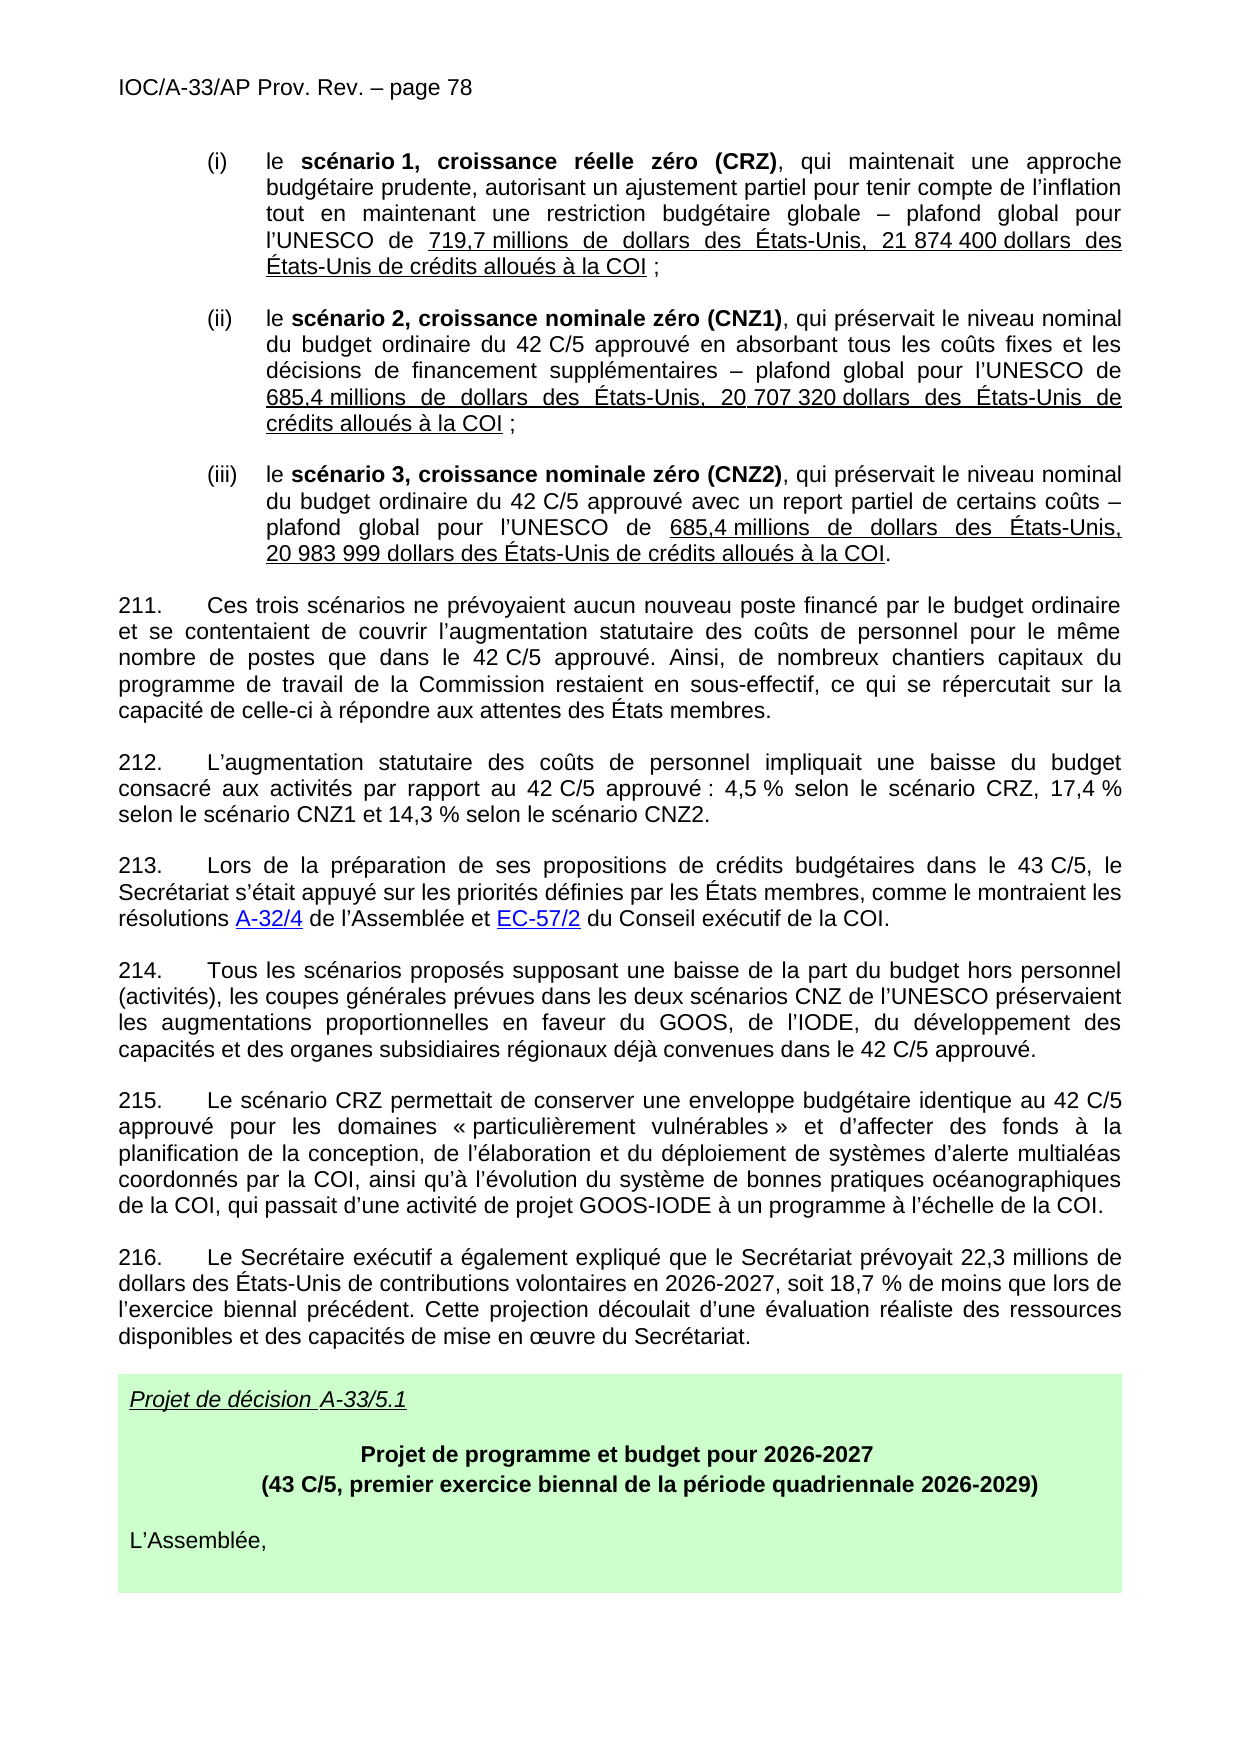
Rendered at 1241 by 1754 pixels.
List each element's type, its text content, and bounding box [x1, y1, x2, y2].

text 215. Le scénario CRZ permettait de conserver une enveloppe budgétaire identique au 42 C/5 approuvé pour les domaines « particulièrement vulnérables » et d’affecter des fonds à la planification de la conception, de l’élaboration et du déploiement de systèmes d’alerte multialéas coordonnés par la COI, ainsi qu’à l’évolution du système de bonnes pratiques océanographiques de la COI, qui passait d’une activité de projet GOOS-IODE à un programme à l’échelle de la COI. [118, 1087, 1122, 1219]
list (ii) le scénario 2, croissance nominale zéro (CNZ1), qui préservait le niveau nominal du budget ordinaire du 42 C/5 approuvé en absorbant tous les coûts fixes et les décisions de financement supplémentaires – plafond global pour l’UNESCO de 685,4 millions de dollars des États-Unis, 20 707 320 dollars des États-Unis de crédits alloués à la COI ; [207, 304, 1122, 436]
list (iii) le scénario 3, croissance nominale zéro (CNZ2), qui préservait le niveau nominal du budget ordinaire du 42 C/5 approuvé avec un report partiel de certains coûts – plafond global pour l’UNESCO de 685,4 millions de dollars des États-Unis, 20 983 999 dollars des États-Unis de crédits alloués à la COI. [207, 461, 1122, 567]
text 213. Lors de la préparation de ses propositions de crédits budgétaires dans le 43 C/5, le Secrétariat s’était appuyé sur les priorités définies par les États membres, comme le montraient les résolutions A-32/4 de l’Assemblée et EC-57/2 du Conseil exécutif de la COI. [118, 852, 1122, 932]
text 216. Le Secrétaire exécutif a également expliqué que le Secrétariat prévoyait 22,3 millions de dollars des États-Unis de contributions volontaires en 2026-2027, soit 18,7 % de moins que lors de l’exercice biennal précédent. Cette projection découlait d’une évaluation réaliste des ressources disponibles et des capacités de mise en œuvre du Secrétariat. [118, 1244, 1122, 1349]
list (i) le scénario 1, croissance réelle zéro (CRZ), qui maintenait une approche budgétaire prudente, autorisant un ajustement partiel pour tenir compte de l’inflation tout en maintenant une restriction budgétaire globale – plafond global pour l’UNESCO de 719,7 millions de dollars des États-Unis, 21 874 400 dollars des États-Unis de crédits alloués à la COI ; [207, 148, 1122, 279]
text 211. Ces trois scénarios ne prévoyaient aucun nouveau poste financé par le budget ordinaire et se contentaient de couvrir l’augmentation statutaire des coûts de personnel pour le même nombre de postes que dans le 42 C/5 approuvé. Ainsi, de nombreux chantiers capitaux du programme de travail de la Commission restaient en sous-effectif, ce qui se répercutait sur la capacité de celle-ci à répondre aux attentes des États membres. [118, 592, 1122, 723]
text 212. L’augmentation statutaire des coûts de personnel impliquait une baisse du budget consacré aux activités par rapport au 42 C/5 approuvé : 4,5 % selon le scénario CRZ, 17,4 % selon le scénario CNZ1 et 14,3 % selon le scénario CNZ2. [118, 748, 1122, 827]
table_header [118, 1374, 1122, 1593]
text 214. Tous les scénarios proposés supposant une baisse de la part du budget hors personnel (activités), les coupes générales prévues dans les deux scénarios CNZ de l’UNESCO préservaient les augmentations proportionnelles en faveur du GOOS, de l’IODE, du développement des capacités et des organes subsidiaires régionaux déjà convenues dans le 42 C/5 approuvé. [118, 957, 1122, 1062]
